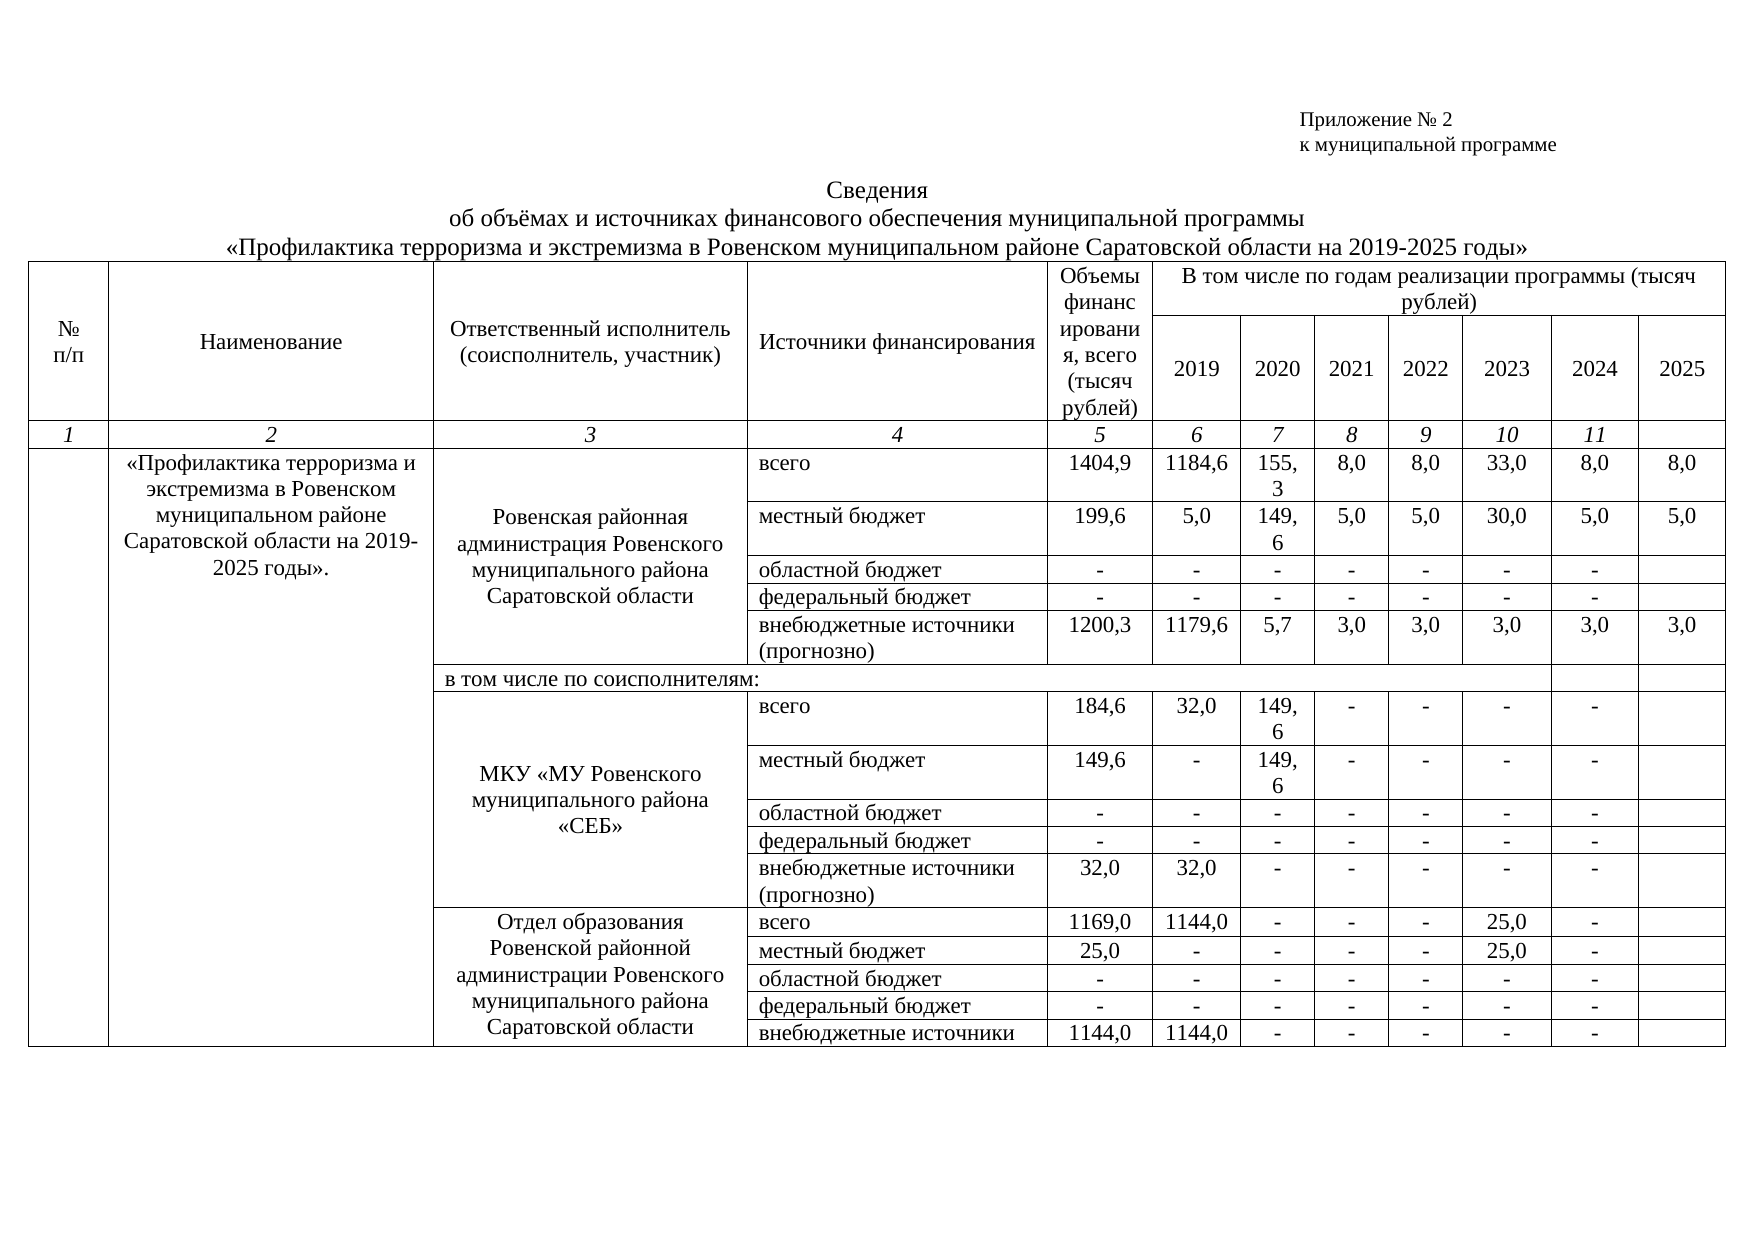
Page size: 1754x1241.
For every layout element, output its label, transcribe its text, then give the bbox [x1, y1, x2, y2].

table_cell [1552, 665, 1638, 691]
table_cell 25,0 [1463, 908, 1551, 936]
table_cell - [1389, 937, 1462, 964]
table_cell [1639, 827, 1725, 853]
table_cell - [1315, 854, 1388, 907]
table_cell - [1241, 908, 1314, 936]
table_cell - [1463, 584, 1551, 610]
table_cell - [1463, 992, 1551, 1018]
table_cell всего [748, 908, 1047, 936]
table_cell - [1315, 692, 1388, 745]
table_cell [1639, 746, 1725, 798]
table_cell Ровенская районная администрация Ровенского муниципального района Саратовской области [434, 449, 747, 663]
table_cell внебюджетные источники (прогнозно) [748, 611, 1047, 663]
table_header Объемы финансирования, всего (тысяч рублей) [1048, 262, 1152, 420]
table_cell областной бюджет [748, 965, 1047, 991]
table_cell - [1389, 827, 1462, 853]
table_cell 149,6 [1241, 502, 1314, 555]
table_cell 6 [1153, 421, 1240, 447]
table_cell - [1241, 800, 1314, 826]
table_cell - [1315, 584, 1388, 610]
table_cell - [1389, 965, 1462, 991]
table_cell 1179,6 [1153, 611, 1240, 663]
table_header № п/п [29, 262, 108, 420]
table_cell - [1389, 908, 1462, 936]
table_cell - [1315, 800, 1388, 826]
table_cell федеральный бюджет [748, 584, 1047, 610]
table_cell - [1463, 854, 1551, 907]
table_cell 5,0 [1315, 502, 1388, 555]
table_cell - [1153, 584, 1240, 610]
table_cell 3,0 [1639, 611, 1725, 663]
table_cell 9 [1389, 421, 1462, 447]
table_cell местный бюджет [748, 502, 1047, 555]
table_cell - [1241, 854, 1314, 907]
table_cell 3 [434, 421, 747, 447]
table_cell 155,3 [1241, 449, 1314, 501]
table_cell - [1315, 937, 1388, 964]
table_cell федеральный бюджет [748, 992, 1047, 1018]
table_cell 5,0 [1639, 502, 1725, 555]
table_cell МКУ «МУ Ровенского муниципального района «СЕБ» [434, 692, 747, 907]
table_cell 2025 [1639, 316, 1725, 420]
table_cell 5,7 [1241, 611, 1314, 663]
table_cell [748, 1020, 1047, 1046]
table_cell [1639, 965, 1725, 991]
text к муниципальной программе [1299, 131, 1633, 156]
table_cell - [1552, 937, 1638, 964]
text Сведения [118, 175, 1636, 203]
table_cell - [1315, 827, 1388, 853]
table_cell местный бюджет [748, 937, 1047, 964]
table_cell - [1315, 1020, 1388, 1046]
table_cell - [1241, 827, 1314, 853]
table_cell 4 [748, 421, 1047, 447]
table_cell 2024 [1552, 316, 1638, 420]
table_cell 5,0 [1552, 502, 1638, 555]
table_cell 8,0 [1315, 449, 1388, 501]
table_cell - [1463, 692, 1551, 745]
table_header В том числе по годам реализации программы (тысяч рублей) [1153, 262, 1725, 315]
table_cell «Профилактика терроризма и экстремизма в Ровенском муниципальном районе Саратовской области на 2019-2025 годы». [109, 449, 433, 1046]
table_cell - [1048, 556, 1152, 582]
table_header Наименование [109, 262, 433, 420]
table_cell - [1389, 992, 1462, 1018]
table_cell - [1153, 965, 1240, 991]
table_cell 184,6 [1048, 692, 1152, 745]
table_cell - [1552, 965, 1638, 991]
table_cell - [1463, 1020, 1551, 1046]
table_cell 2 [109, 421, 433, 447]
table_cell - [1241, 584, 1314, 610]
table_header Источники финансирования [748, 262, 1047, 420]
table_cell - [1552, 746, 1638, 798]
table_cell - [1552, 854, 1638, 907]
table_cell - [1241, 937, 1314, 964]
table_cell - [1463, 800, 1551, 826]
table_cell 5,0 [1389, 502, 1462, 555]
table_cell 3,0 [1315, 611, 1388, 663]
table_cell 2023 [1463, 316, 1551, 420]
table_cell 8 [1315, 421, 1388, 447]
table_cell 2019 [1153, 316, 1240, 420]
table_cell - [1389, 556, 1462, 582]
table_cell [1639, 556, 1725, 582]
table_cell - [1241, 1020, 1314, 1046]
table_cell 25,0 [1463, 937, 1551, 964]
table_cell - [1048, 584, 1152, 610]
table_cell областной бюджет [748, 556, 1047, 582]
text об объёмах и источниках финансового обеспечения муниципальной программы [118, 203, 1636, 232]
table_cell - [1153, 800, 1240, 826]
table_cell - [1315, 746, 1388, 798]
table_cell 199,6 [1048, 502, 1152, 555]
text «Профилактика терроризма и экстремизма в Ровенском муниципальном районе Саратовской области на 2019-2025 годы» [118, 232, 1636, 261]
table_cell 3,0 [1463, 611, 1551, 663]
table_cell - [1552, 1020, 1638, 1046]
table_cell - [1389, 854, 1462, 907]
table_cell 10 [1463, 421, 1551, 447]
table_cell - [1048, 827, 1152, 853]
table_cell 32,0 [1153, 692, 1240, 745]
table_cell 8,0 [1552, 449, 1638, 501]
table_cell - [1552, 556, 1638, 582]
table_cell 1184,6 [1153, 449, 1240, 501]
table_cell - [1552, 827, 1638, 853]
table_cell [1639, 937, 1725, 964]
table_cell 149,6 [1241, 746, 1314, 798]
table_cell 32,0 [1153, 854, 1240, 907]
table_cell 5 [1048, 421, 1152, 447]
table_cell - [1315, 556, 1388, 582]
table_cell - [1315, 965, 1388, 991]
table_cell [1639, 908, 1725, 936]
table_cell 8,0 [1389, 449, 1462, 501]
table_cell [1639, 421, 1725, 447]
table_cell всего [748, 449, 1047, 501]
table_cell - [1552, 908, 1638, 936]
table_cell - [1315, 908, 1388, 936]
table_cell 8,0 [1639, 449, 1725, 501]
table_cell [1639, 800, 1725, 826]
table_cell 25,0 [1048, 937, 1152, 964]
table_cell - [1153, 746, 1240, 798]
table_cell - [1048, 992, 1152, 1018]
table_cell 1144,0 [1153, 908, 1240, 936]
table_cell - [1389, 1020, 1462, 1046]
table_cell 1144,0 [1048, 1020, 1152, 1046]
table_cell 33,0 [1463, 449, 1551, 501]
table_cell - [1153, 827, 1240, 853]
table_cell - [1389, 584, 1462, 610]
table_cell - [1048, 800, 1152, 826]
table_cell 32,0 [1048, 854, 1152, 907]
table_cell - [1241, 992, 1314, 1018]
table_cell [1639, 854, 1725, 907]
table_cell всего [748, 692, 1047, 745]
table_cell - [1153, 556, 1240, 582]
table_cell - [1153, 992, 1240, 1018]
table_cell внебюджетные источники (прогнозно) [748, 854, 1047, 907]
table_cell - [1552, 992, 1638, 1018]
table_cell - [1463, 746, 1551, 798]
table_cell - [1552, 692, 1638, 745]
table_cell 2022 [1389, 316, 1462, 420]
table_cell - [1389, 692, 1462, 745]
table_cell 2020 [1241, 316, 1314, 420]
table_cell 1404,9 [1048, 449, 1152, 501]
table_cell - [1389, 800, 1462, 826]
table_cell 30,0 [1463, 502, 1551, 555]
table_cell 149,6 [1048, 746, 1152, 798]
table_cell - [1048, 965, 1152, 991]
table_cell - [1241, 556, 1314, 582]
table_cell - [1153, 937, 1240, 964]
table_cell 1 [29, 421, 108, 447]
table_cell [1639, 692, 1725, 745]
table_cell 11 [1552, 421, 1638, 447]
table_cell 7 [1241, 421, 1314, 447]
table_cell - [1315, 992, 1388, 1018]
table_cell федеральный бюджет [748, 827, 1047, 853]
table_cell 1200,3 [1048, 611, 1152, 663]
table_cell - [1463, 827, 1551, 853]
table_cell 149,6 [1241, 692, 1314, 745]
table_cell 5,0 [1153, 502, 1240, 555]
table_cell 3,0 [1552, 611, 1638, 663]
table_cell - [1389, 746, 1462, 798]
table_cell 1169,0 [1048, 908, 1152, 936]
table_header Ответственный исполнитель (соисполнитель, участник) [434, 262, 747, 420]
table_cell - [1463, 556, 1551, 582]
table_cell - [1552, 584, 1638, 610]
table_cell местный бюджет [748, 746, 1047, 798]
table_cell - [1241, 965, 1314, 991]
table_cell [1639, 992, 1725, 1018]
table_cell 3,0 [1389, 611, 1462, 663]
table_cell - [1463, 965, 1551, 991]
table_cell областной бюджет [748, 800, 1047, 826]
table_cell в том числе по соисполнителям: [434, 665, 1551, 691]
table_cell Отдел образования Ровенской районной администрации Ровенского муниципального района Саратовской области [434, 908, 747, 1046]
table_cell [1639, 1020, 1725, 1046]
table_cell 1144,0 [1153, 1020, 1240, 1046]
table_cell [29, 449, 108, 1046]
text Приложение № 2 [1299, 107, 1633, 131]
table_cell - [1552, 800, 1638, 826]
table_cell [1639, 665, 1725, 691]
table_cell 2021 [1315, 316, 1388, 420]
table_cell [1639, 584, 1725, 610]
